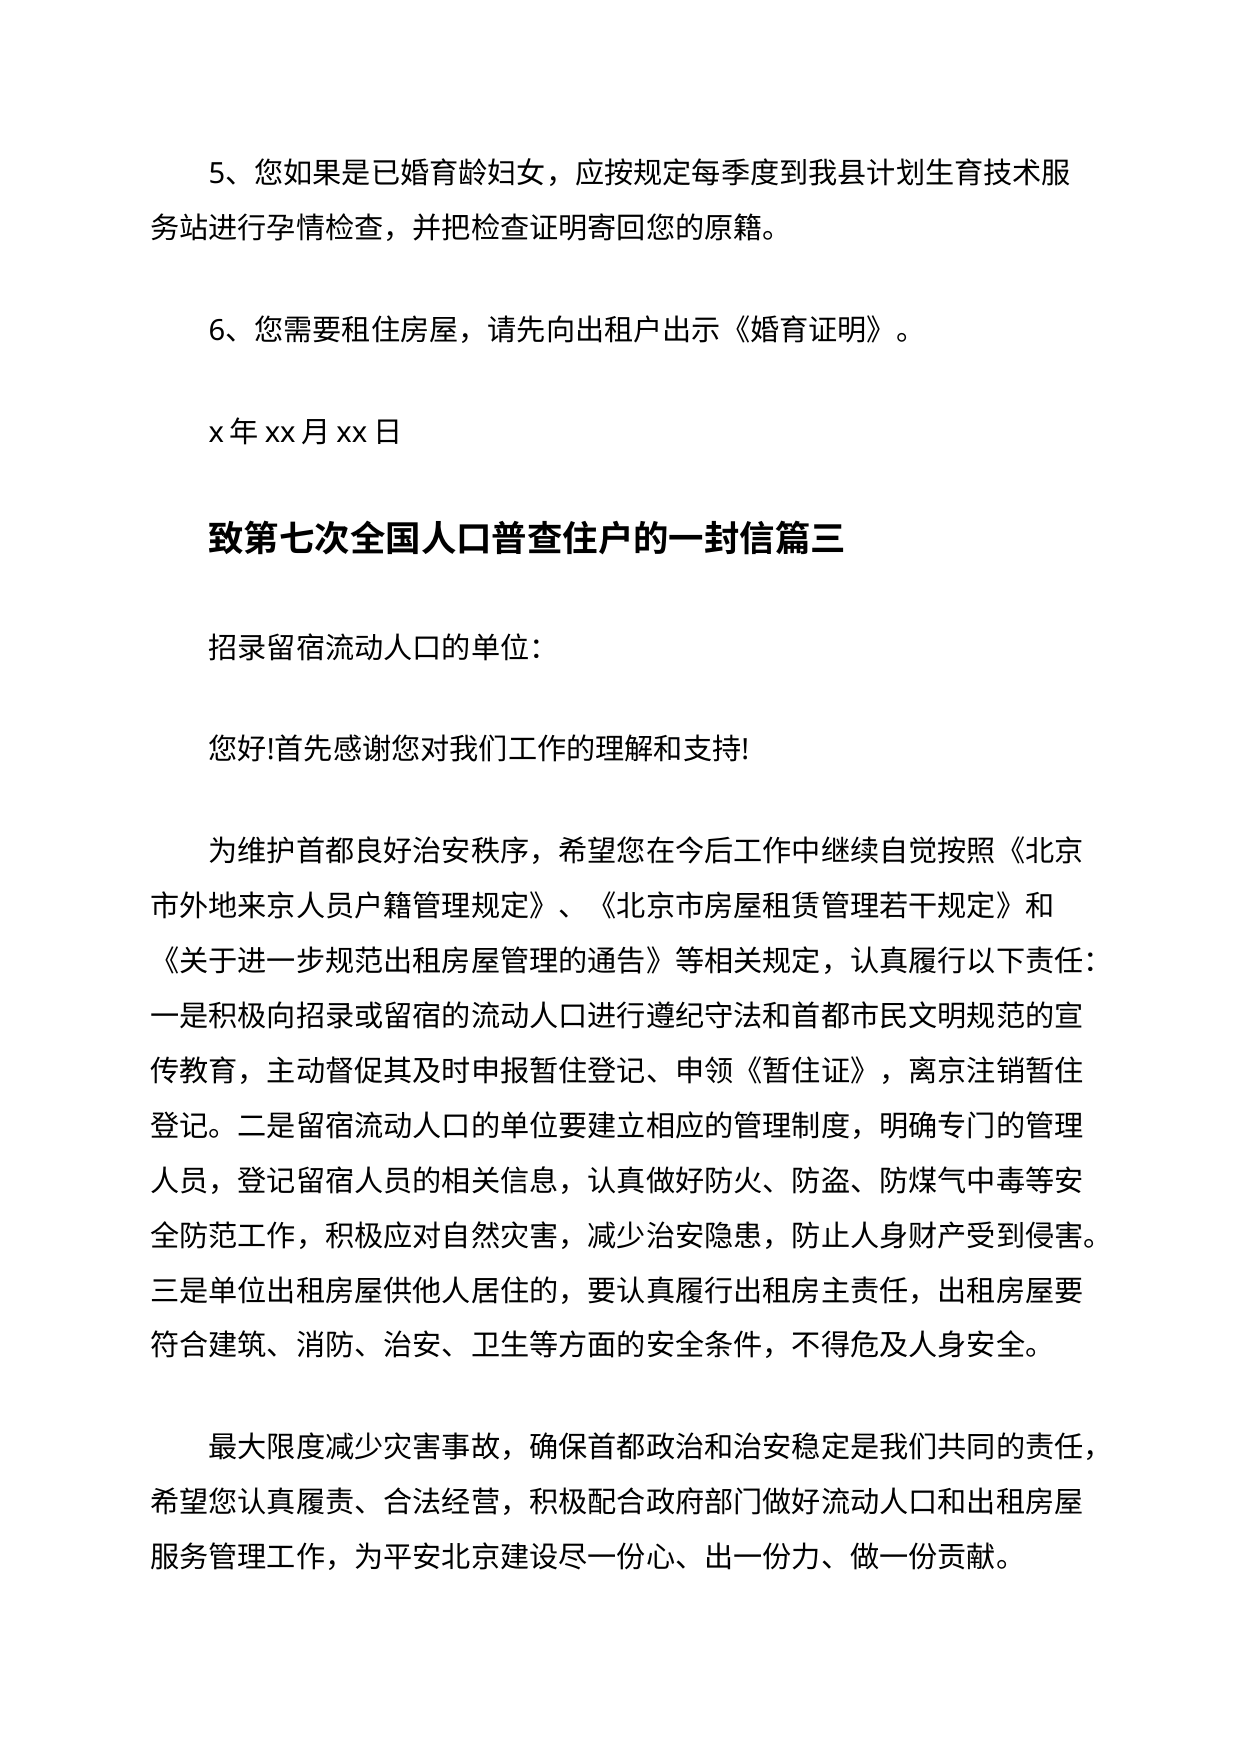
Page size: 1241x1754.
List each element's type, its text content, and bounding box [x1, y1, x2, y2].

text 致第七次全国人口普查住户的一封信篇三 [150, 511, 1090, 562]
text 您好!首先感谢您对我们工作的理解和支持! [150, 726, 1090, 768]
text 为维护首都良好治安秩序，希望您在今后工作中继续自觉按照《北京市外地来京人员户籍管理规定》、《北京市房屋租赁管理若干规定》和《关于进一步规范出租房屋管理的通告》等相关规定，认真履行以下责任：一是积极向招录或留宿的流动人口进行遵纪守法和首都市民文明规范的宣传教育，主动督促其及时申报暂住登记、申领《暂住证》，离京注销暂住登记。二是留宿流动人口的单位要建立相应的管理制度，明确专门的管理人员，登记留宿人员的相关信息，认真做好防火、防盗、防煤气中毒等安全防范工作，积极应对自然灾害，减少治安隐患，防止人身财产受到侵害。三是单位出租房屋供他人居住的，要认真履行出租房主责任，出租房屋要符合建筑、消防、治安、卫生等方面的安全条件，不得危及人身安全。 [150, 828, 1090, 1364]
text 5、您如果是已婚育龄妇女，应按规定每季度到我县计划生育技术服务站进行孕情检查，并把检查证明寄回您的原籍。 [150, 150, 1090, 247]
text 最大限度减少灾害事故，确保首都政治和治安稳定是我们共同的责任，希望您认真履责、合法经营，积极配合政府部门做好流动人口和出租房屋服务管理工作，为平安北京建设尽一份心、出一份力、做一份贡献。 [150, 1424, 1090, 1576]
text x年xx月xx日 [150, 409, 1090, 451]
text 招录留宿流动人口的单位： [150, 624, 1090, 666]
text 6、您需要租住房屋，请先向出租户出示《婚育证明》。 [150, 307, 1090, 349]
